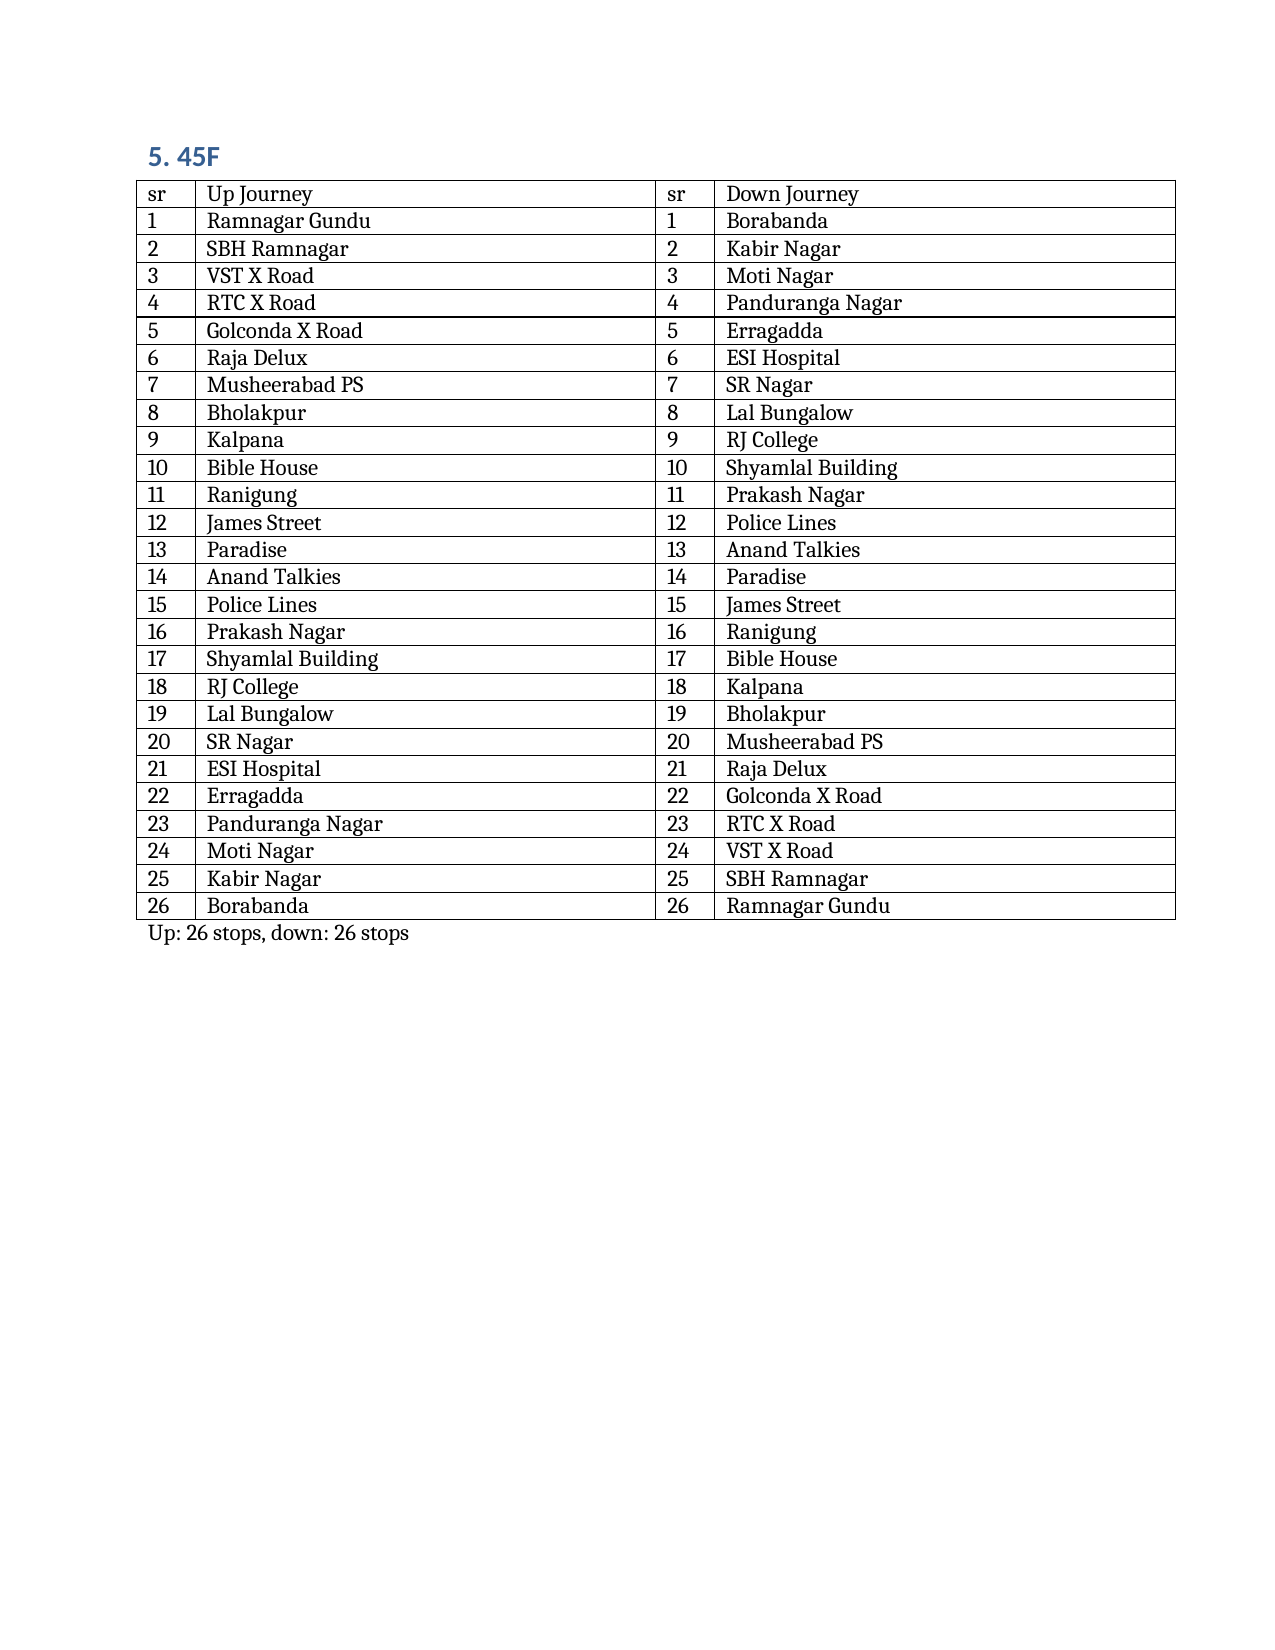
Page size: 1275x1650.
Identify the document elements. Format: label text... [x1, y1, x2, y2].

table_header Up Journey [196, 181, 655, 207]
table_header sr [656, 181, 714, 207]
table_cell Borabanda [196, 893, 655, 919]
table_cell 6 [656, 345, 714, 371]
table_cell Paradise [715, 564, 1175, 590]
table_cell 26 [656, 893, 714, 919]
table_cell ESI Hospital [715, 345, 1175, 371]
table_cell VST X Road [196, 263, 655, 289]
table_cell Police Lines [715, 509, 1175, 536]
table_cell 24 [656, 838, 714, 864]
table_cell Erragadda [715, 318, 1175, 344]
table_cell 23 [137, 811, 195, 837]
table_cell 17 [137, 646, 195, 673]
table_cell 17 [656, 646, 714, 673]
table_cell 3 [137, 263, 195, 289]
table_cell 22 [137, 783, 195, 809]
table_cell 14 [656, 564, 714, 590]
table_cell Panduranga Nagar [196, 811, 655, 837]
table_cell 10 [656, 455, 714, 481]
table_cell RTC X Road [715, 811, 1175, 837]
table_cell Bholakpur [196, 400, 655, 426]
table_cell 9 [137, 427, 195, 453]
table_cell Prakash Nagar [715, 482, 1175, 508]
table_cell 3 [656, 263, 714, 289]
table_cell 21 [656, 756, 714, 782]
table_cell 15 [656, 591, 714, 618]
table_cell Bible House [196, 455, 655, 481]
table_cell Ramnagar Gundu [715, 893, 1175, 919]
table_cell SR Nagar [715, 372, 1175, 399]
table_cell 16 [656, 619, 714, 645]
table_cell Anand Talkies [715, 537, 1175, 563]
table_cell Kalpana [715, 674, 1175, 700]
table_cell 19 [656, 701, 714, 727]
table_cell Ranigung [715, 619, 1175, 645]
table_cell VST X Road [715, 838, 1175, 864]
table_cell Bholakpur [715, 701, 1175, 727]
table_cell RJ College [715, 427, 1175, 453]
table_cell 25 [137, 865, 195, 892]
subtitle 5. 45F [148, 138, 1186, 174]
table_cell 7 [137, 372, 195, 399]
table_cell Lal Bungalow [715, 400, 1175, 426]
table_cell SBH Ramnagar [715, 865, 1175, 892]
table_cell 5 [656, 318, 714, 344]
table_cell Musheerabad PS [196, 372, 655, 399]
table_header sr [137, 181, 195, 207]
table_cell Shyamlal Building [715, 455, 1175, 481]
table_cell Police Lines [196, 591, 655, 618]
table_cell Paradise [196, 537, 655, 563]
table_cell 24 [137, 838, 195, 864]
table_cell Kabir Nagar [715, 235, 1175, 262]
table_cell RTC X Road [196, 290, 655, 316]
table_cell Moti Nagar [196, 838, 655, 864]
table_cell 8 [656, 400, 714, 426]
table_cell 5 [137, 318, 195, 344]
table_cell Anand Talkies [196, 564, 655, 590]
table_cell 16 [137, 619, 195, 645]
table_cell Prakash Nagar [196, 619, 655, 645]
table_cell James Street [715, 591, 1175, 618]
text Up: 26 stops, down: 26 stops [148, 920, 1186, 947]
table_cell 4 [137, 290, 195, 316]
table_cell 19 [137, 701, 195, 727]
table_cell 1 [656, 208, 714, 234]
table_cell Shyamlal Building [196, 646, 655, 673]
table_cell Kalpana [196, 427, 655, 453]
table_cell 2 [656, 235, 714, 262]
table_cell 2 [137, 235, 195, 262]
table_cell 20 [137, 729, 195, 755]
table_cell 9 [656, 427, 714, 453]
table_cell 12 [137, 509, 195, 536]
table_cell Moti Nagar [715, 263, 1175, 289]
table_cell 26 [137, 893, 195, 919]
table_cell SBH Ramnagar [196, 235, 655, 262]
table_header Down Journey [715, 181, 1175, 207]
table_cell 6 [137, 345, 195, 371]
table_cell Bible House [715, 646, 1175, 673]
table_cell 12 [656, 509, 714, 536]
table_cell Raja Delux [196, 345, 655, 371]
table_cell Ramnagar Gundu [196, 208, 655, 234]
table_cell SR Nagar [196, 729, 655, 755]
table_cell 11 [656, 482, 714, 508]
table_cell 13 [656, 537, 714, 563]
table_cell 20 [656, 729, 714, 755]
table_cell 11 [137, 482, 195, 508]
table_cell 18 [656, 674, 714, 700]
table_cell Golconda X Road [715, 783, 1175, 809]
table_cell Erragadda [196, 783, 655, 809]
table_cell 21 [137, 756, 195, 782]
table_cell RJ College [196, 674, 655, 700]
table_cell 4 [656, 290, 714, 316]
table_cell 15 [137, 591, 195, 618]
table_cell 18 [137, 674, 195, 700]
table_cell James Street [196, 509, 655, 536]
table_cell 13 [137, 537, 195, 563]
table_cell 22 [656, 783, 714, 809]
table_cell Golconda X Road [196, 318, 655, 344]
table_cell 8 [137, 400, 195, 426]
table_cell Lal Bungalow [196, 701, 655, 727]
table_cell Borabanda [715, 208, 1175, 234]
table_cell Ranigung [196, 482, 655, 508]
table_cell Raja Delux [715, 756, 1175, 782]
table_cell Kabir Nagar [196, 865, 655, 892]
table_cell 14 [137, 564, 195, 590]
table_cell Musheerabad PS [715, 729, 1175, 755]
table_cell 25 [656, 865, 714, 892]
table_cell 10 [137, 455, 195, 481]
table_cell 1 [137, 208, 195, 234]
table_cell 23 [656, 811, 714, 837]
table_cell 7 [656, 372, 714, 399]
table_cell Panduranga Nagar [715, 290, 1175, 316]
table_cell ESI Hospital [196, 756, 655, 782]
